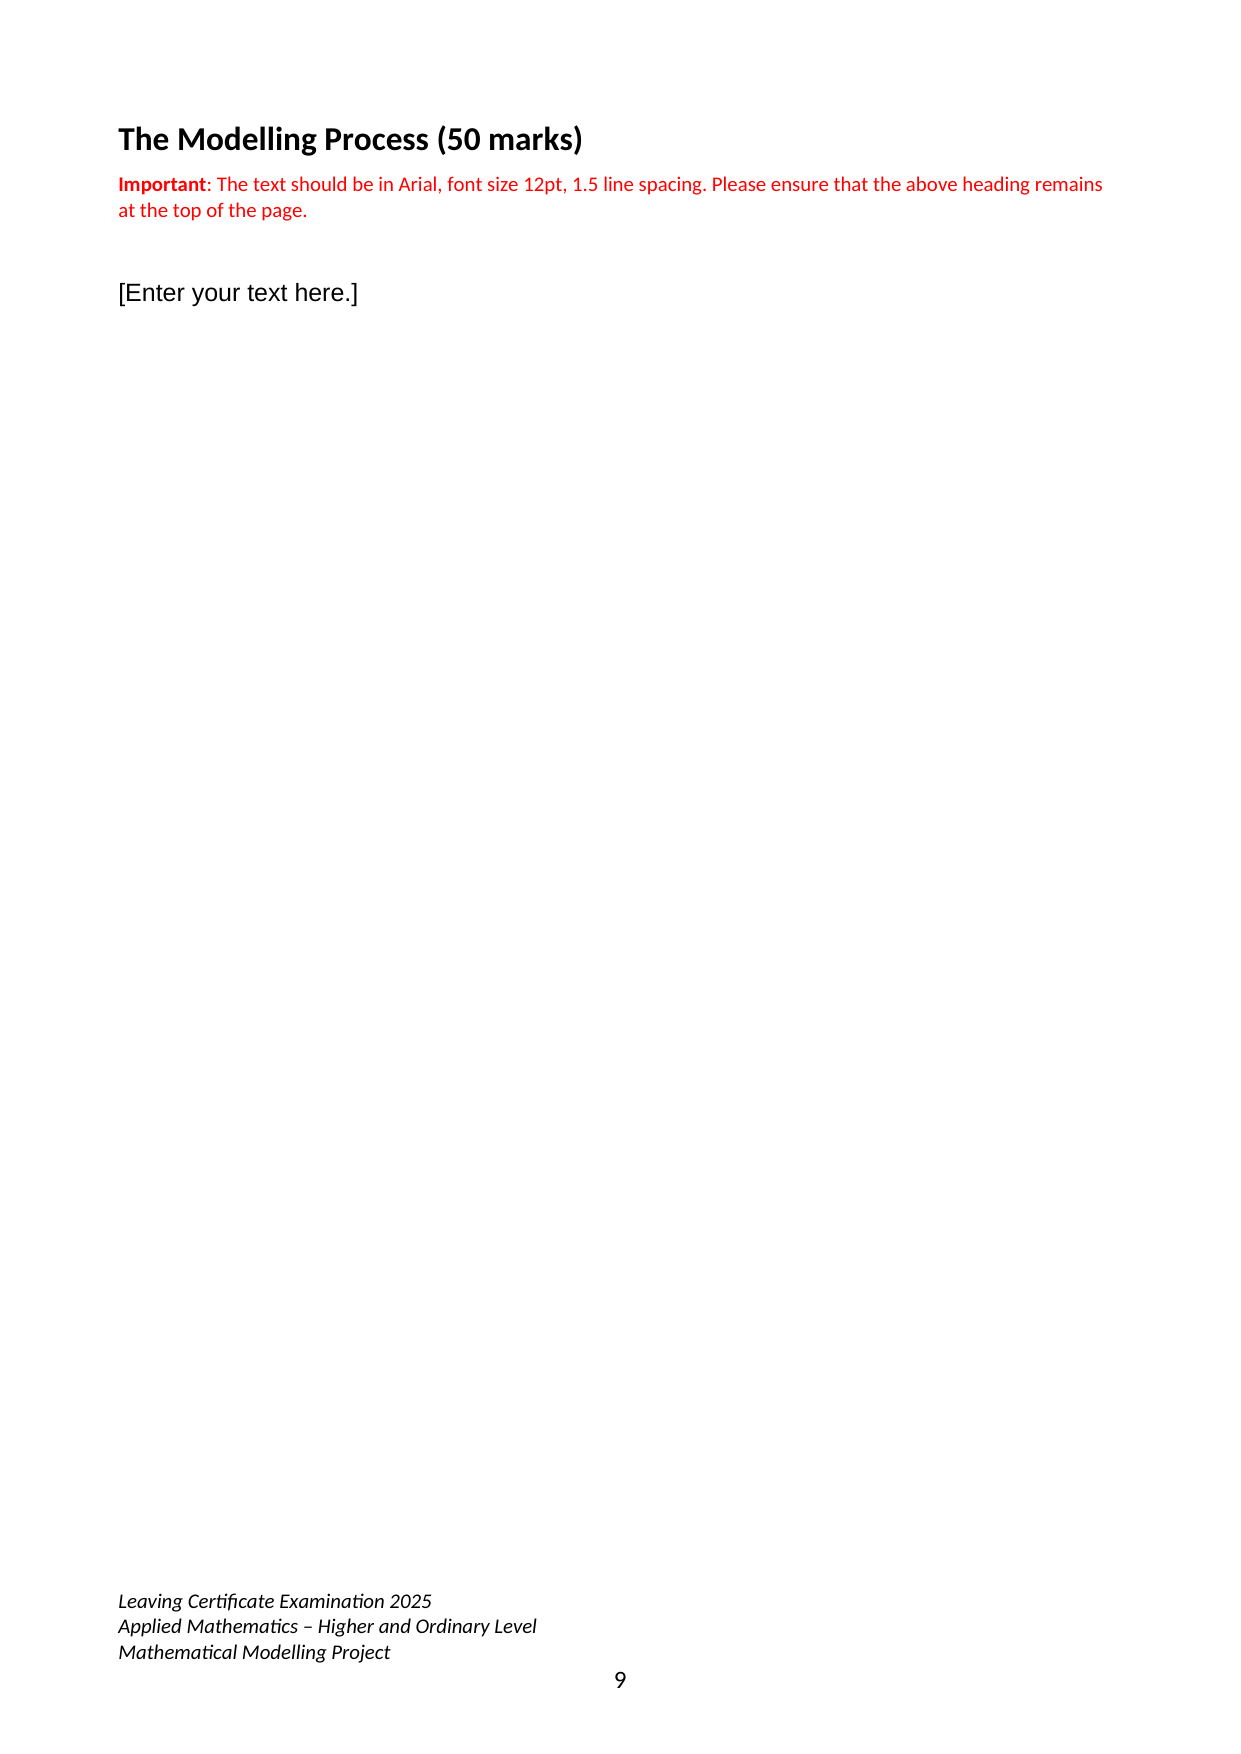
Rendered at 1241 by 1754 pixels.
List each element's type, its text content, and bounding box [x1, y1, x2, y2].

text Important: The text should be in Arial, font size 12pt, 1.5 line spacing. Please ensure that the above heading remains at the top of the page. [118, 171, 1122, 222]
text [Enter your text here.] [118, 278, 1122, 307]
subtitle The Modelling Process (50 marks) [118, 118, 1122, 159]
